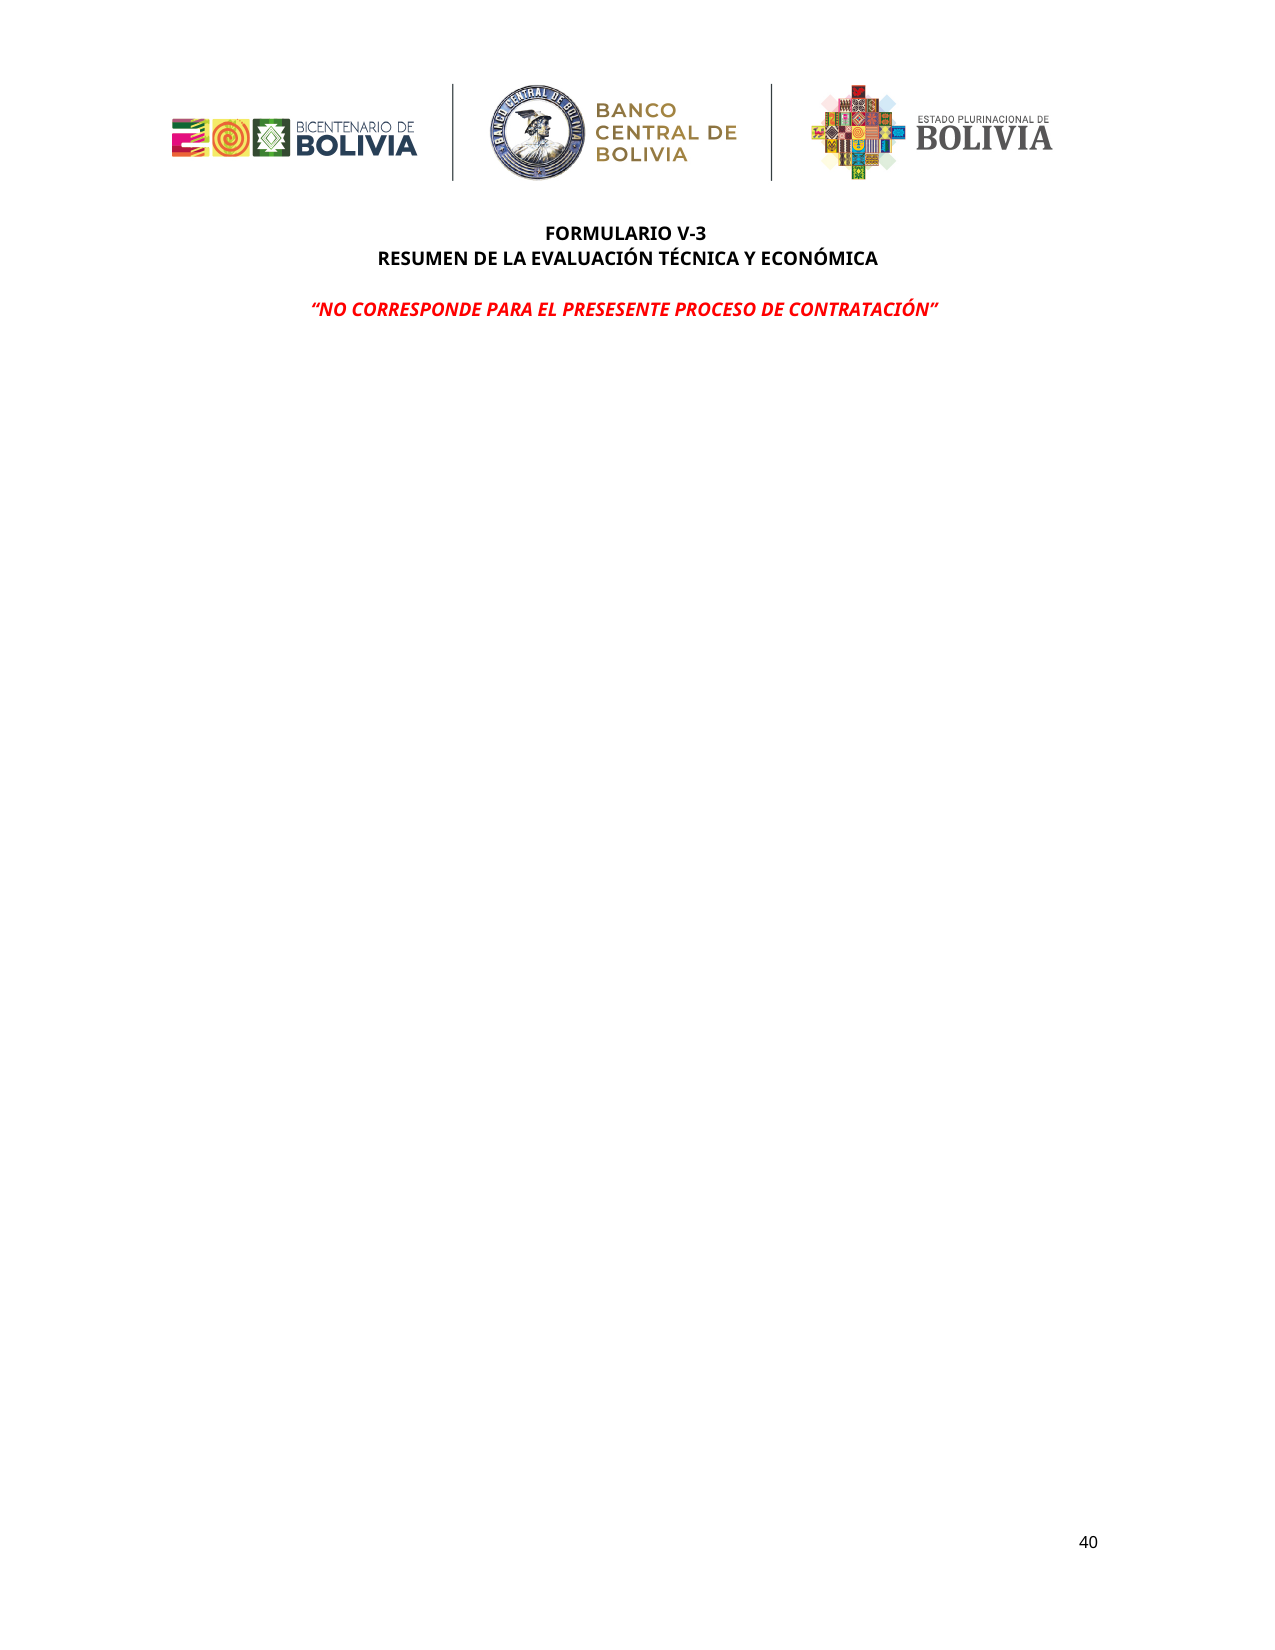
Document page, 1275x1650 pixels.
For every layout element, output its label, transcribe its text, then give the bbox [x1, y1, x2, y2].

text RESUMEN DE LA EVALUACIÓN TÉCNICA Y ECONÓMICA [153, 246, 1098, 271]
text FORMULARIO V-3 [153, 220, 1098, 246]
picture [0, 0, 1250, 184]
text “NO CORRESPONDE PARA EL PRESESENTE PROCESO DE CONTRATACIÓN” [153, 297, 1098, 322]
